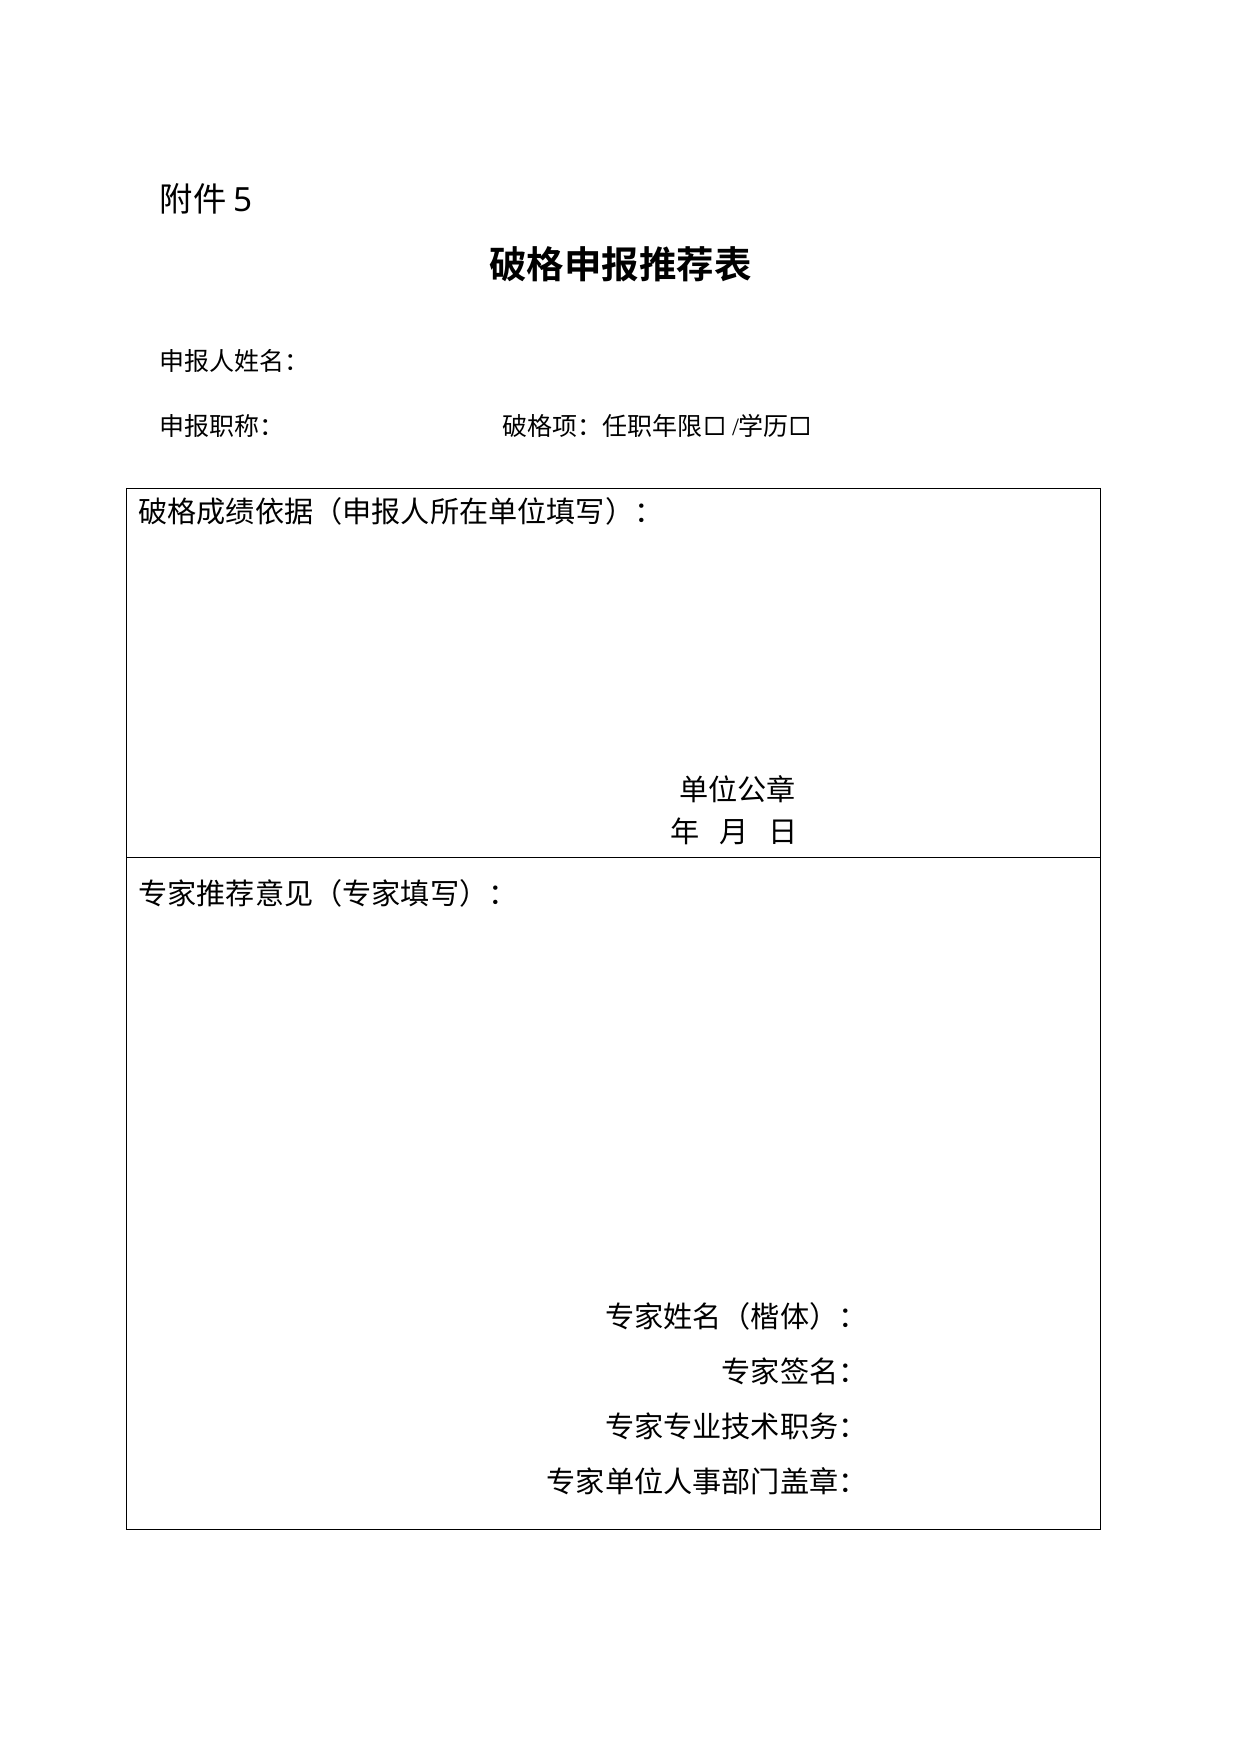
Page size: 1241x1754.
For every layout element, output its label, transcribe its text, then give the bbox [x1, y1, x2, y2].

text 破格申报推荐表 [159, 230, 1081, 295]
text 附件5 [159, 165, 1081, 230]
text 申报职称： 破格项：任职年限 /学历 [159, 392, 1081, 457]
table_header 破格成绩依据（申报人所在单位填写）： 单位公章 年 月 日 [127, 489, 1100, 857]
text 申报人姓名： [159, 327, 1081, 392]
table_cell 专家推荐意见（专家填写）： 专家姓名（楷体）： 专家签名： 专家专业技术职务： 专家单位人事部门盖章： [127, 858, 1100, 1529]
